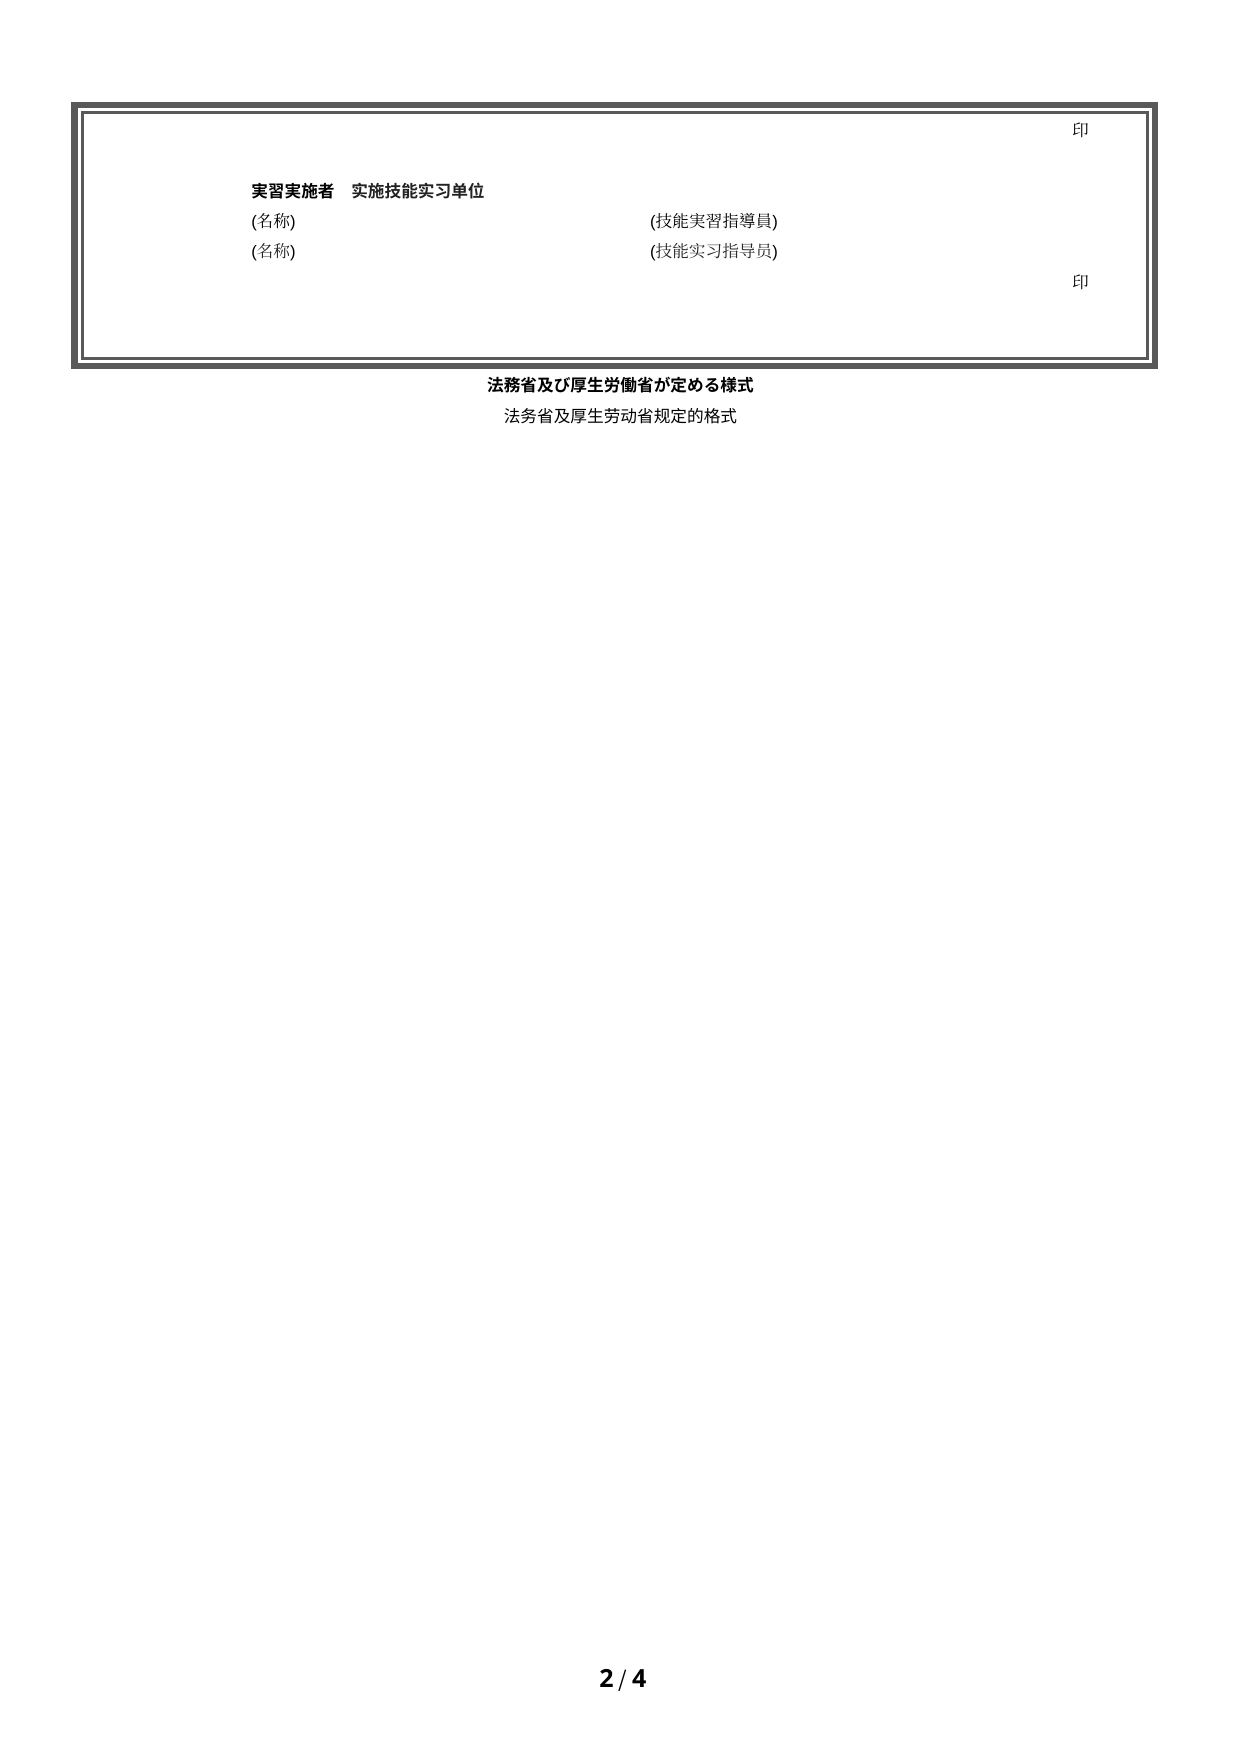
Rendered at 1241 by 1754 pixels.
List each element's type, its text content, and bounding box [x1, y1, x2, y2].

text 法務省及び厚生労働省が定める様式 [89, 369, 1152, 399]
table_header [78, 108, 1152, 357]
text 法务省及厚生劳动省规定的格式 [89, 399, 1152, 430]
